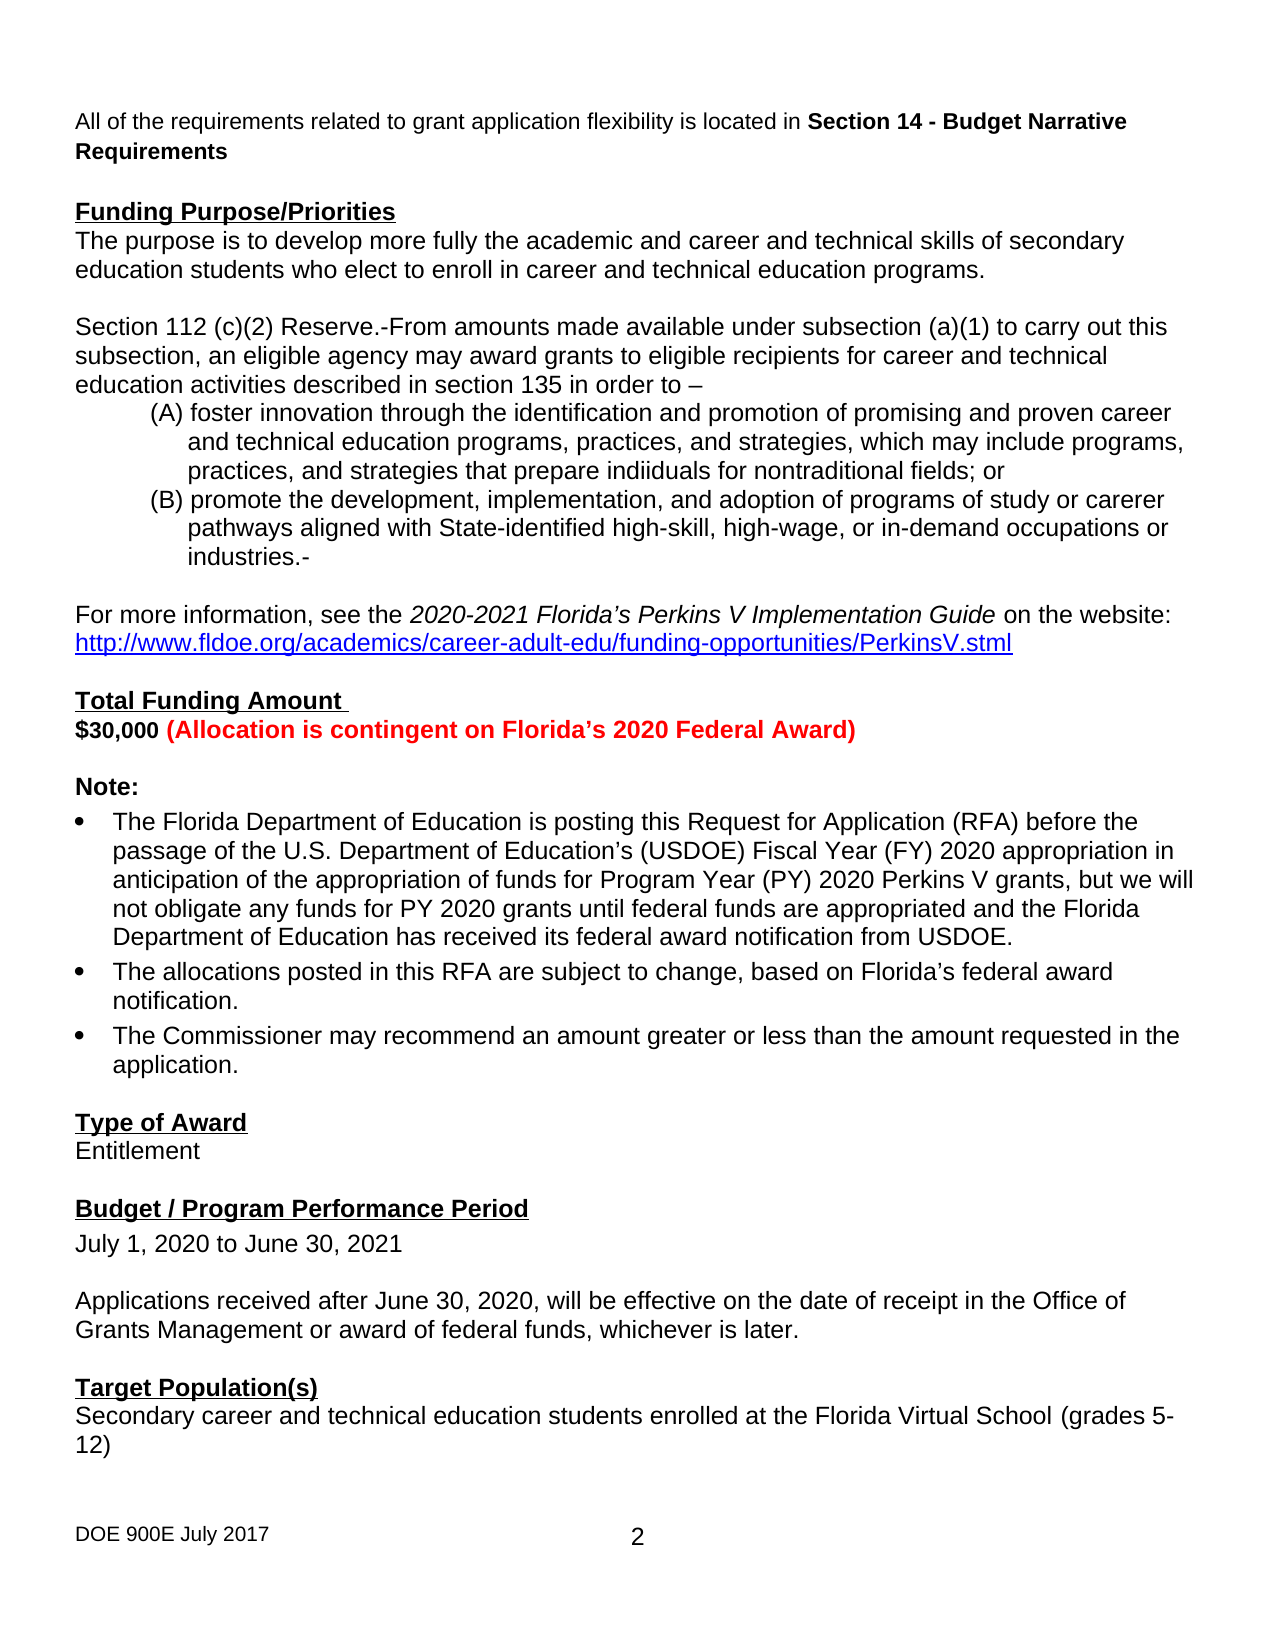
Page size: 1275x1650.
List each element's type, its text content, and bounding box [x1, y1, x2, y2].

text $30,000 (Allocation is contingent on Florida’s 2020 Federal Award) [75, 715, 1200, 743]
text Secondary career and technical education students enrolled at the Florida Virtual School (grades 5-12) [75, 1401, 1200, 1459]
list All of the requirements related to grant application flexibility is located in Section 14 - Budget Narrative Requirements [75, 108, 1200, 164]
text Funding Purpose/Priorities [75, 197, 1200, 226]
text Type of Award [75, 1107, 1200, 1136]
text Total Funding Amount [75, 686, 1200, 715]
text Section 112 (c)(2) Reserve.-From amounts made available under subsection (a)(1) to carry out this subsection, an eligible agency may award grants to eligible recipients for career and technical education activities described in section 135 in order to – [75, 312, 1200, 398]
subtitle Budget / Program Performance Period [75, 1194, 1200, 1222]
text Entitlement [75, 1136, 1200, 1165]
list The allocations posted in this RFA are subject to change, based on Florida’s federal award notification. [75, 957, 1200, 1015]
list The Florida Department of Education is posting this Request for Application (RFA) before the passage of the U.S. Department of Education’s (USDOE) Fiscal Year (FY) 2020 appropriation in anticipation of the appropriation of funds for Program Year (PY) 2020 Perkins V grants, but we will not obligate any funds for PY 2020 grants until federal funds are appropriated and the Florida Department of Education has received its federal award notification from USDOE. [75, 807, 1200, 951]
list The Commissioner may recommend an amount greater or less than the amount requested in the application. [75, 1021, 1200, 1079]
text (B) promote the development, implementation, and adoption of programs of study or carerer pathways aligned with State-identified high-skill, high-wage, or in-demand occupations or industries.- [150, 485, 1200, 571]
text For more information, see the 2020-2021 Florida’s Perkins V Implementation Guide on the website: http://www.fldoe.org/academics/career-adult-edu/funding-opportunities/PerkinsV.stml [75, 600, 1200, 657]
text Note: [75, 772, 1200, 801]
text July 1, 2020 to June 30, 2021 [75, 1229, 1200, 1257]
text (A) foster innovation through the identification and promotion of promising and proven career and technical education programs, practices, and strategies, which may include programs, practices, and strategies that prepare indiiduals for nontraditional fields; or [150, 398, 1200, 485]
text Target Population(s) [75, 1372, 1200, 1401]
text Applications received after June 30, 2020, will be effective on the date of receipt in the Office of Grants Management or award of federal funds, whichever is later. [75, 1286, 1200, 1344]
text The purpose is to develop more fully the academic and career and technical skills of secondary education students who elect to enroll in career and technical education programs. [75, 226, 1200, 283]
